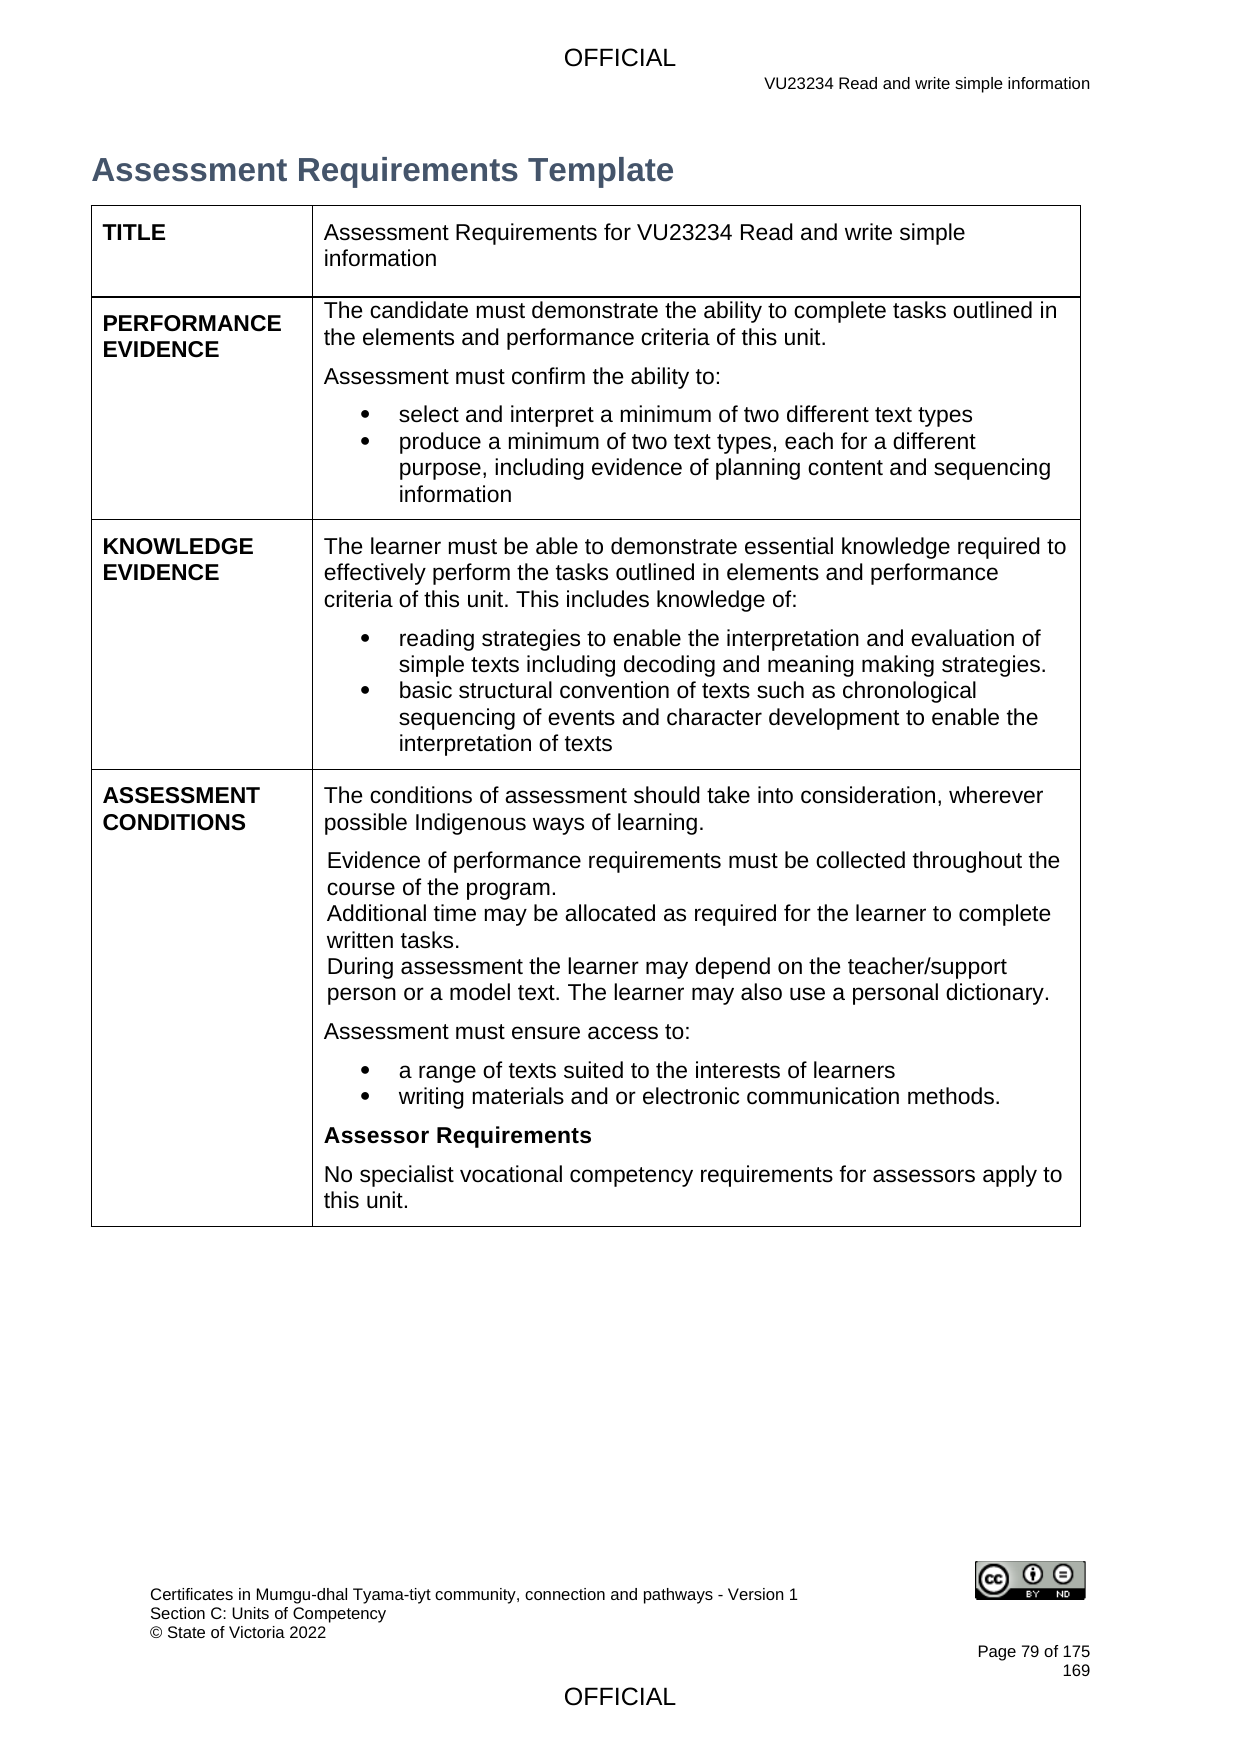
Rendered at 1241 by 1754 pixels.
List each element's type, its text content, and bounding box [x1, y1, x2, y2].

text Assessment Requirements Template [91, 150, 1090, 188]
table_cell KNOWLEDGE EVIDENCE [92, 520, 312, 769]
table_cell The conditions of assessment should take into consideration, wherever possible Indigenous ways of learning. Evidence of performance requirements must be collected throughout the course of the program. Additional time may be allocated as required for the learner to complete written tasks. During assessment the learner may depend on the teacher/support person or a model text. The learner may also use a personal dictionary. Assessment must ensure access to: a range of texts suited to the interests of learners writing materials and or electronic communication methods. Assessor Requirements No specialist vocational competency requirements for assessors apply to this unit. [313, 770, 1080, 1226]
table_cell PERFORMANCE EVIDENCE [92, 298, 312, 519]
table_cell ASSESSMENT CONDITIONS [92, 770, 312, 1226]
picture [975, 1561, 1086, 1600]
table_header Assessment Requirements for VU23234 Read and write simple information [313, 206, 1080, 296]
table_cell The candidate must demonstrate the ability to complete tasks outlined in the elements and performance criteria of this unit. Assessment must confirm the ability to: select and interpret a minimum of two different text types produce a minimum of two text types, each for a different purpose, including evidence of planning content and sequencing information [313, 298, 1080, 519]
table_cell The learner must be able to demonstrate essential knowledge required to effectively perform the tasks outlined in elements and performance criteria of this unit. This includes knowledge of: reading strategies to enable the interpretation and evaluation of simple texts including decoding and meaning making strategies. basic structural convention of texts such as chronological sequencing of events and character development to enable the interpretation of texts [313, 520, 1080, 769]
table_header TITLE [92, 206, 312, 296]
